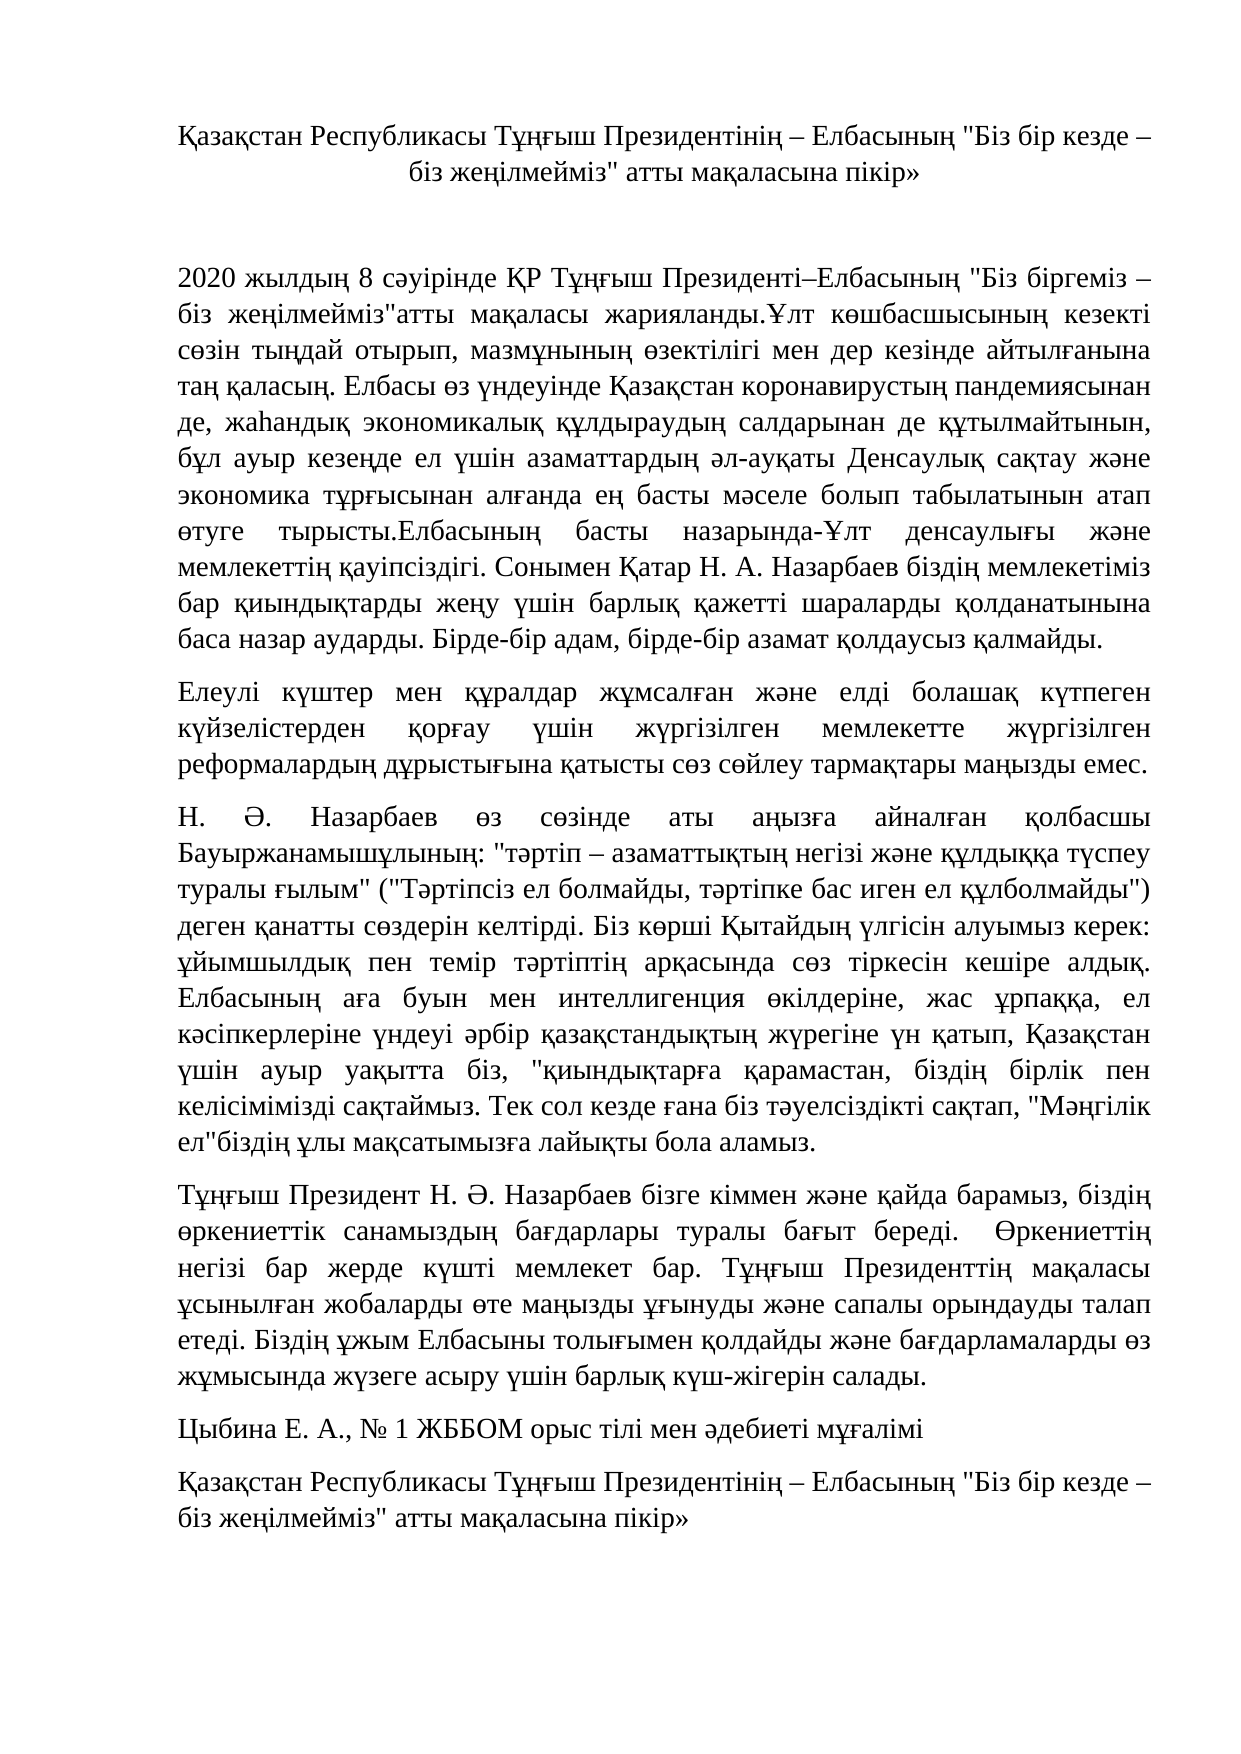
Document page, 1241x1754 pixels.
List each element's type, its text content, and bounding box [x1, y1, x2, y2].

text Цыбина Е. А., № 1 ЖББОМ орыс тілі мен әдебиеті мұғалімі [177, 1411, 1152, 1444]
text Тұңғыш Президент Н. Ә. Назарбаев бізге кіммен және қайда барамыз, біздің өркениеттік санамыздың бағдарлары туралы бағыт береді. Өркениеттің негізі бар жерде күшті мемлекет бар. Тұңғыш Президенттің мақаласы ұсынылған жобаларды өте маңызды ұғынуды және сапалы орындауды талап етеді. Біздің ұжым Елбасыны толығымен қолдайды және бағдарламаларды өз жұмысында жүзеге асыру үшін барлық күш-жігерін салады. [177, 1177, 1152, 1392]
text 2020 жылдың 8 сәуірінде ҚР Тұңғыш Президенті–Елбасының "Біз біргеміз – біз жеңілмейміз"атты мақаласы жарияланды.Ұлт көшбасшысының кезекті сөзін тыңдай отырып, мазмұнының өзектілігі мен дер кезінде айтылғанына таң қаласың. Елбасы өз үндеуінде Қазақстан коронавирустың пандемиясынан де, жаһандық экономикалық құлдыраудың салдарынан де құтылмайтынын, бұл ауыр кезеңде ел үшін азаматтардың әл-ауқаты Денсаулық сақтау және экономика тұрғысынан алғанда ең басты мәселе болып табылатынын атап өтуге тырысты.Елбасының басты назарында-Ұлт денсаулығы және мемлекеттің қауіпсіздігі. Сонымен Қатар Н. А. Назарбаев біздің мемлекетіміз бар қиындықтарды жеңу үшін барлық қажетті шараларды қолданатынына баса назар аударды. Бірде-бір адам, бірде-бір азамат қолдаусыз қалмайды. [177, 260, 1152, 655]
text Қазақстан Республикасы Тұңғыш Президентінің – Елбасының "Біз бір кезде – біз жеңілмейміз" атты мақаласына пікір» [177, 118, 1152, 188]
text Н. Ә. Назарбаев өз сөзінде аты аңызға айналған қолбасшы Бауыржанамышұлының: "тәртіп – азаматтықтың негізі және құлдыққа түспеу туралы ғылым" ("Тәртіпсіз ел болмайды, тәртіпке бас иген ел құлболмайды") деген қанатты сөздерін келтірді. Біз көрші Қытайдың үлгісін алуымыз керек: ұйымшылдық пен темір тәртіптің арқасында сөз тіркесін кешіре алдық. Елбасының аға буын мен интеллигенция өкілдеріне, жас ұрпаққа, ел кәсіпкерлеріне үндеуі әрбір қазақстандықтың жүрегіне үн қатып, Қазақстан үшін ауыр уақытта біз, "қиындықтарға қарамастан, біздің бірлік пен келісімімізді сақтаймыз. Тек сол кезде ғана біз тәуелсіздікті сақтап, "Мәңгілік ел"біздің ұлы мақсатымызға лайықты бола аламыз. [177, 799, 1152, 1158]
text Елеулі күштер мен құралдар жұмсалған және елді болашақ күтпеген күйзелістерден қорғау үшін жүргізілген мемлекетте жүргізілген реформалардың дұрыстығына қатысты сөз сөйлеу тармақтары маңызды емес. [177, 674, 1152, 780]
text Қазақстан Республикасы Тұңғыш Президентінің – Елбасының "Біз бір кезде – біз жеңілмейміз" атты мақаласына пікір» [177, 1464, 1152, 1533]
